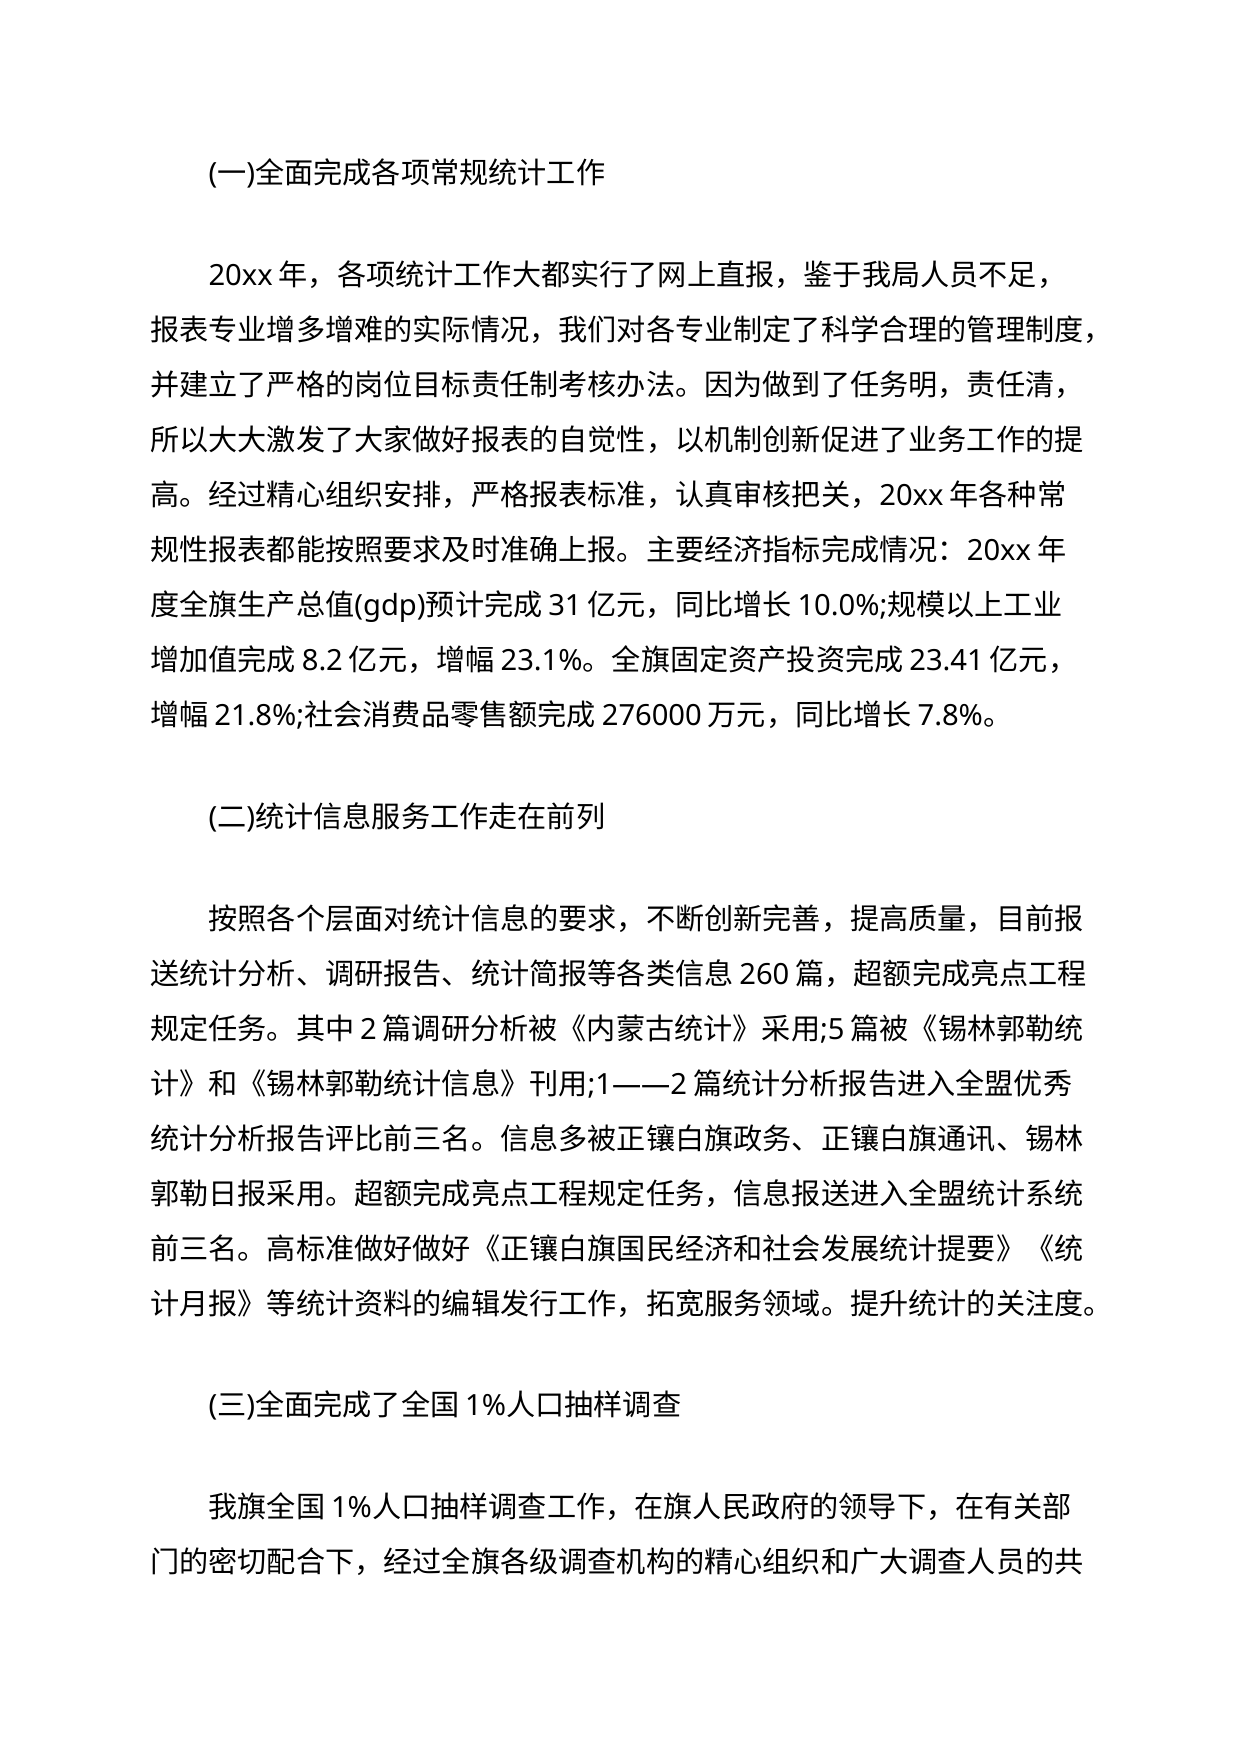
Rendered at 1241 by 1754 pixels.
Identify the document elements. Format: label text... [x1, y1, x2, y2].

text (二)统计信息服务工作走在前列 [150, 794, 1090, 836]
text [150, 1484, 1090, 1581]
text (三)全面完成了全国1%人口抽样调查 [150, 1382, 1090, 1424]
text (一)全面完成各项常规统计工作 [150, 150, 1090, 192]
text 20xx年，各项统计工作大都实行了网上直报，鉴于我局人员不足，报表专业增多增难的实际情况，我们对各专业制定了科学合理的管理制度，并建立了严格的岗位目标责任制考核办法。因为做到了任务明，责任清，所以大大激发了大家做好报表的自觉性，以机制创新促进了业务工作的提高。经过精心组织安排，严格报表标准，认真审核把关，20xx年各种常规性报表都能按照要求及时准确上报。主要经济指标完成情况：20xx年度全旗生产总值(gdp)预计完成31亿元，同比增长10.0%;规模以上工业增加值完成8.2亿元，增幅23.1%。全旗固定资产投资完成23.41亿元，增幅21.8%;社会消费品零售额完成276000万元，同比增长7.8%。 [150, 252, 1090, 734]
text 按照各个层面对统计信息的要求，不断创新完善，提高质量，目前报送统计分析、调研报告、统计简报等各类信息260篇，超额完成亮点工程规定任务。其中2篇调研分析被《内蒙古统计》采用;5篇被《锡林郭勒统计》和《锡林郭勒统计信息》刊用;1——2篇统计分析报告进入全盟优秀统计分析报告评比前三名。信息多被正镶白旗政务、正镶白旗通讯、锡林郭勒日报采用。超额完成亮点工程规定任务，信息报送进入全盟统计系统前三名。高标准做好做好《正镶白旗国民经济和社会发展统计提要》《统计月报》等统计资料的编辑发行工作，拓宽服务领域。提升统计的关注度。 [150, 896, 1090, 1322]
